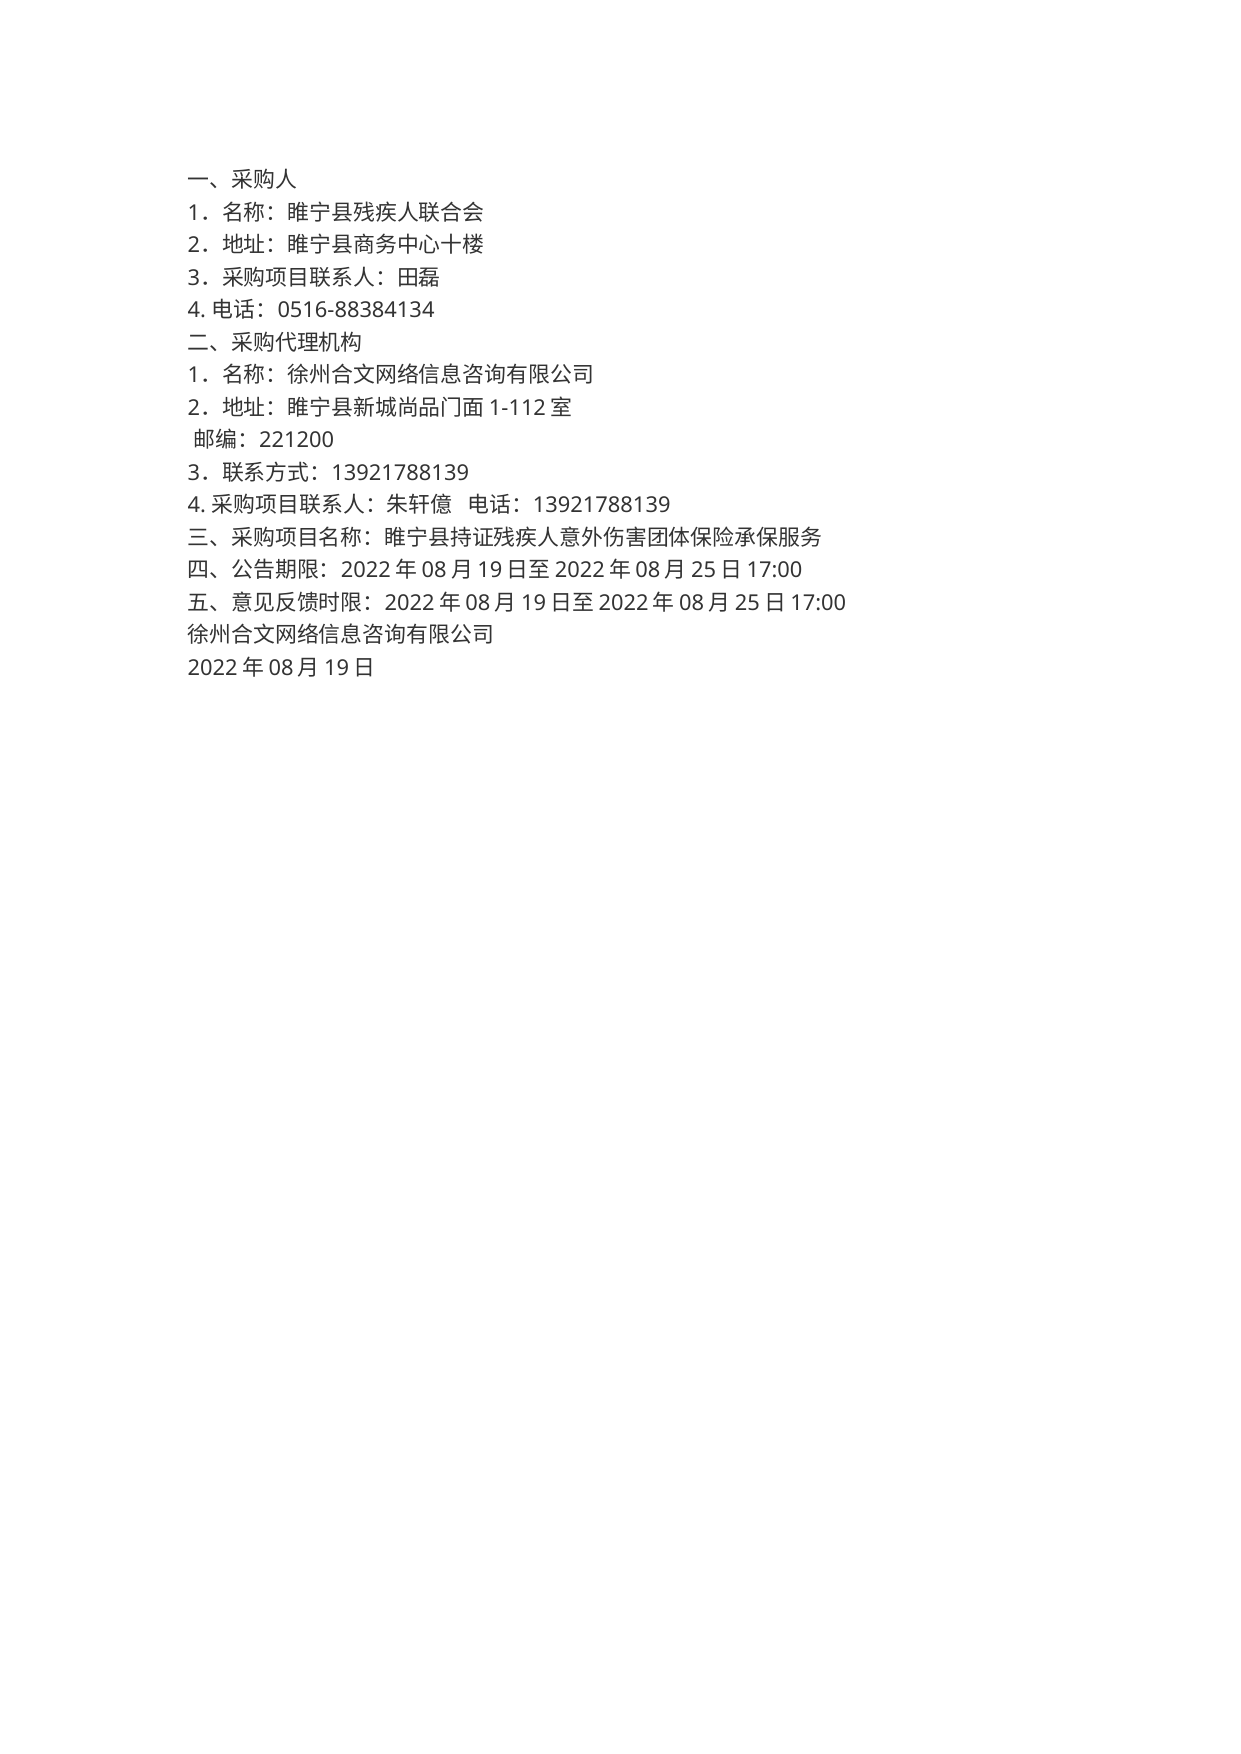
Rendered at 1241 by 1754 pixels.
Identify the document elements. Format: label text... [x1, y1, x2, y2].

text 五、意见反馈时限：2022年08月19日至2022年08月25日17:00 [187, 584, 1053, 617]
text 2．地址：睢宁县新城尚品门面1-112室 [187, 389, 1053, 422]
text 一、采购人 [187, 162, 1053, 194]
text 3．采购项目联系人：田磊 [187, 259, 1053, 292]
text 徐州合文网络信息咨询有限公司 [187, 617, 1053, 649]
text 三、采购项目名称：睢宁县持证残疾人意外伤害团体保险承保服务 [187, 519, 1053, 552]
text 3．联系方式：13921788139 [187, 454, 1053, 487]
text 2022年08月19日 [187, 649, 1053, 682]
text 二、采购代理机构 [187, 324, 1053, 357]
text 邮编：221200 [187, 422, 1053, 454]
text 四、公告期限：2022年08月19日至2022年08月25日17:00 [187, 552, 1053, 584]
text 1．名称：徐州合文网络信息咨询有限公司 [187, 357, 1053, 389]
text 2．地址：睢宁县商务中心十楼 [187, 227, 1053, 259]
text 1．名称：睢宁县残疾人联合会 [187, 194, 1053, 227]
text 4. 电话：0516-88384134 [187, 292, 1053, 324]
text 4. 采购项目联系人：朱轩億 电话：13921788139 [187, 487, 1053, 519]
